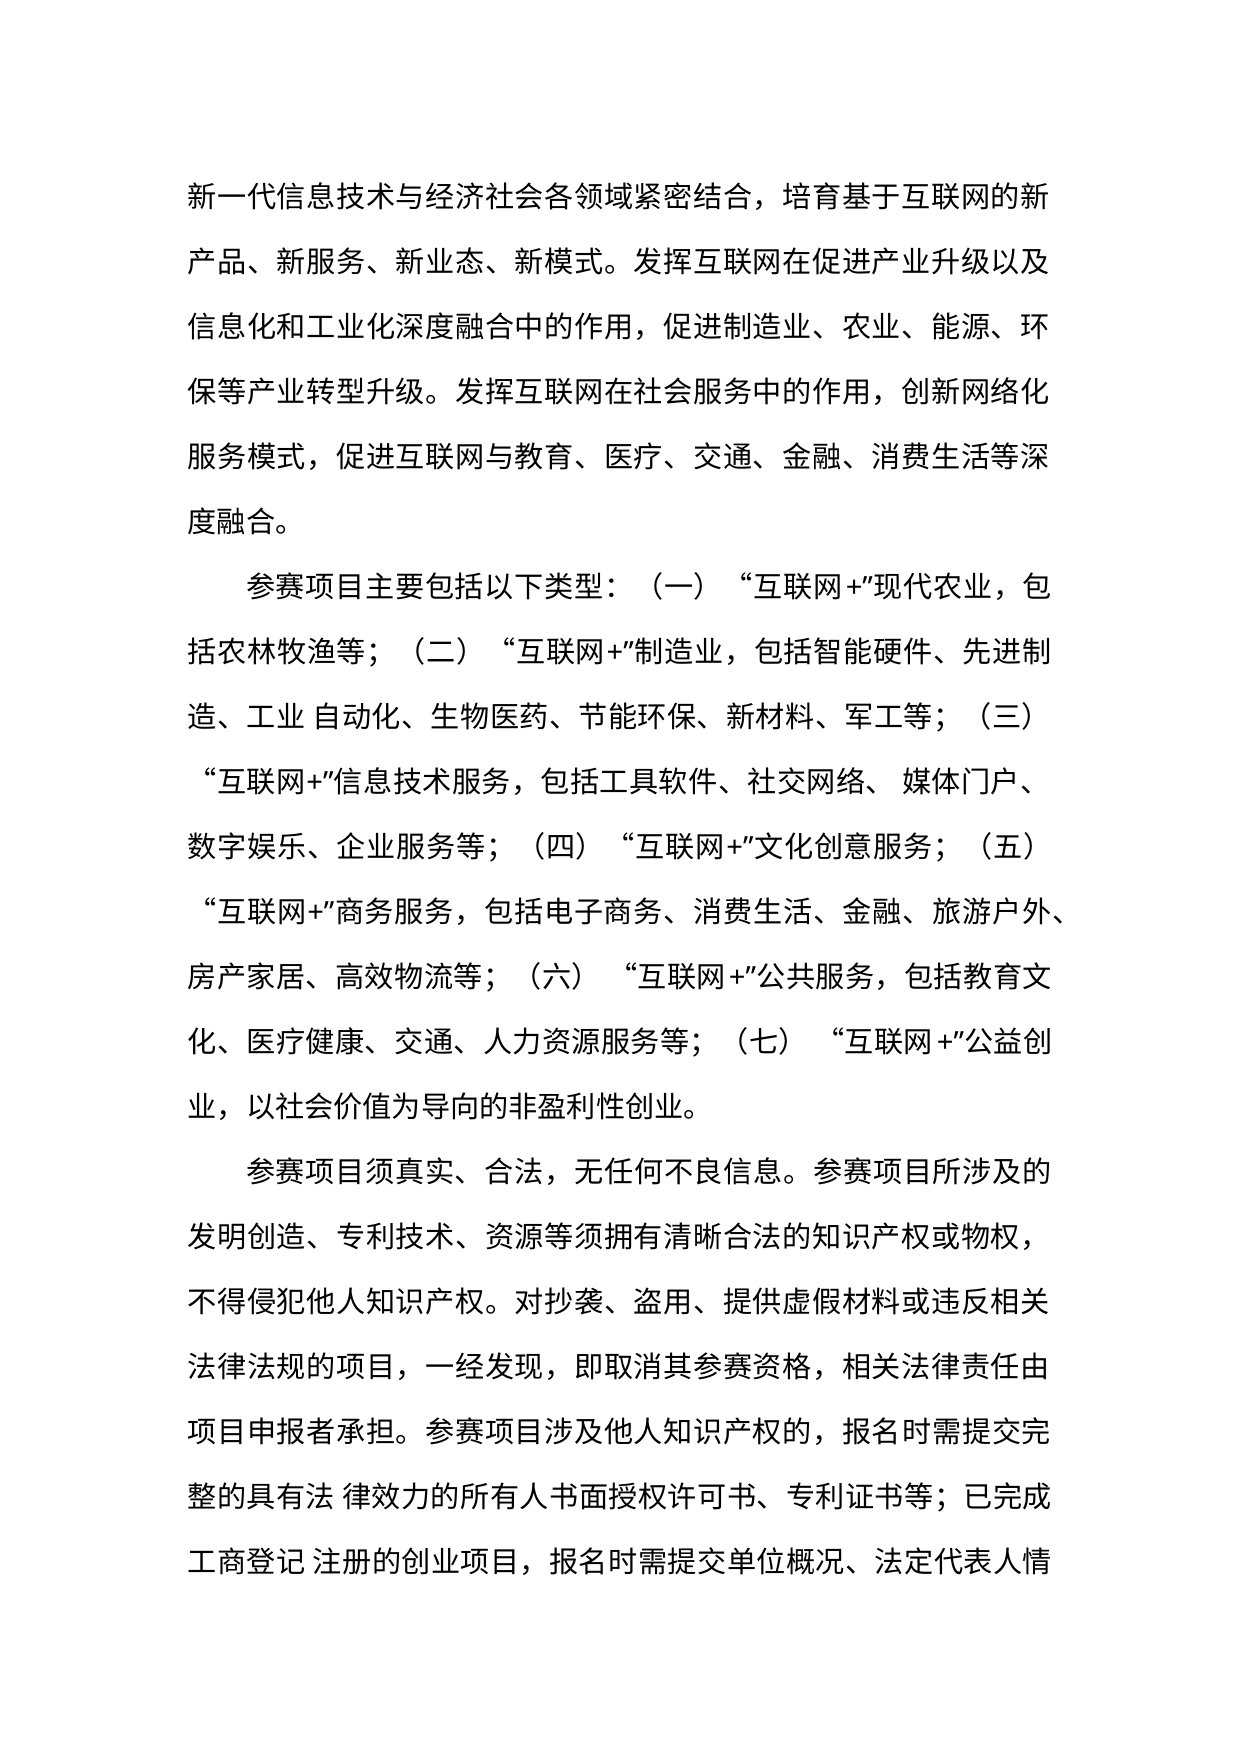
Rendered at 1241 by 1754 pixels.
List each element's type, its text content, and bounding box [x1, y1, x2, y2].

text 参赛项目主要包括以下类型：（一）“互联网+”现代农业，包括农林牧渔等；（二）“互联网+”制造业，包括智能硬件、先进制造、工业 自动化、生物医药、节能环保、新材料、军工等；（三） “互联网+”信息技术服务，包括工具软件、社交网络、 媒体门户、数字娱乐、企业服务等；（四）“互联网+”文化创意服务；（五） “互联网+”商务服务，包括电子商务、消费生活、金融、旅游户外、房产家居、高效物流等；（六） “互联网+”公共服务，包括教育文化、医疗健康、交通、人力资源服务等；（七） “互联网+”公益创业，以社会价值为导向的非盈利性创业。 [187, 552, 1053, 1137]
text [187, 162, 1053, 552]
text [187, 1137, 1053, 1592]
